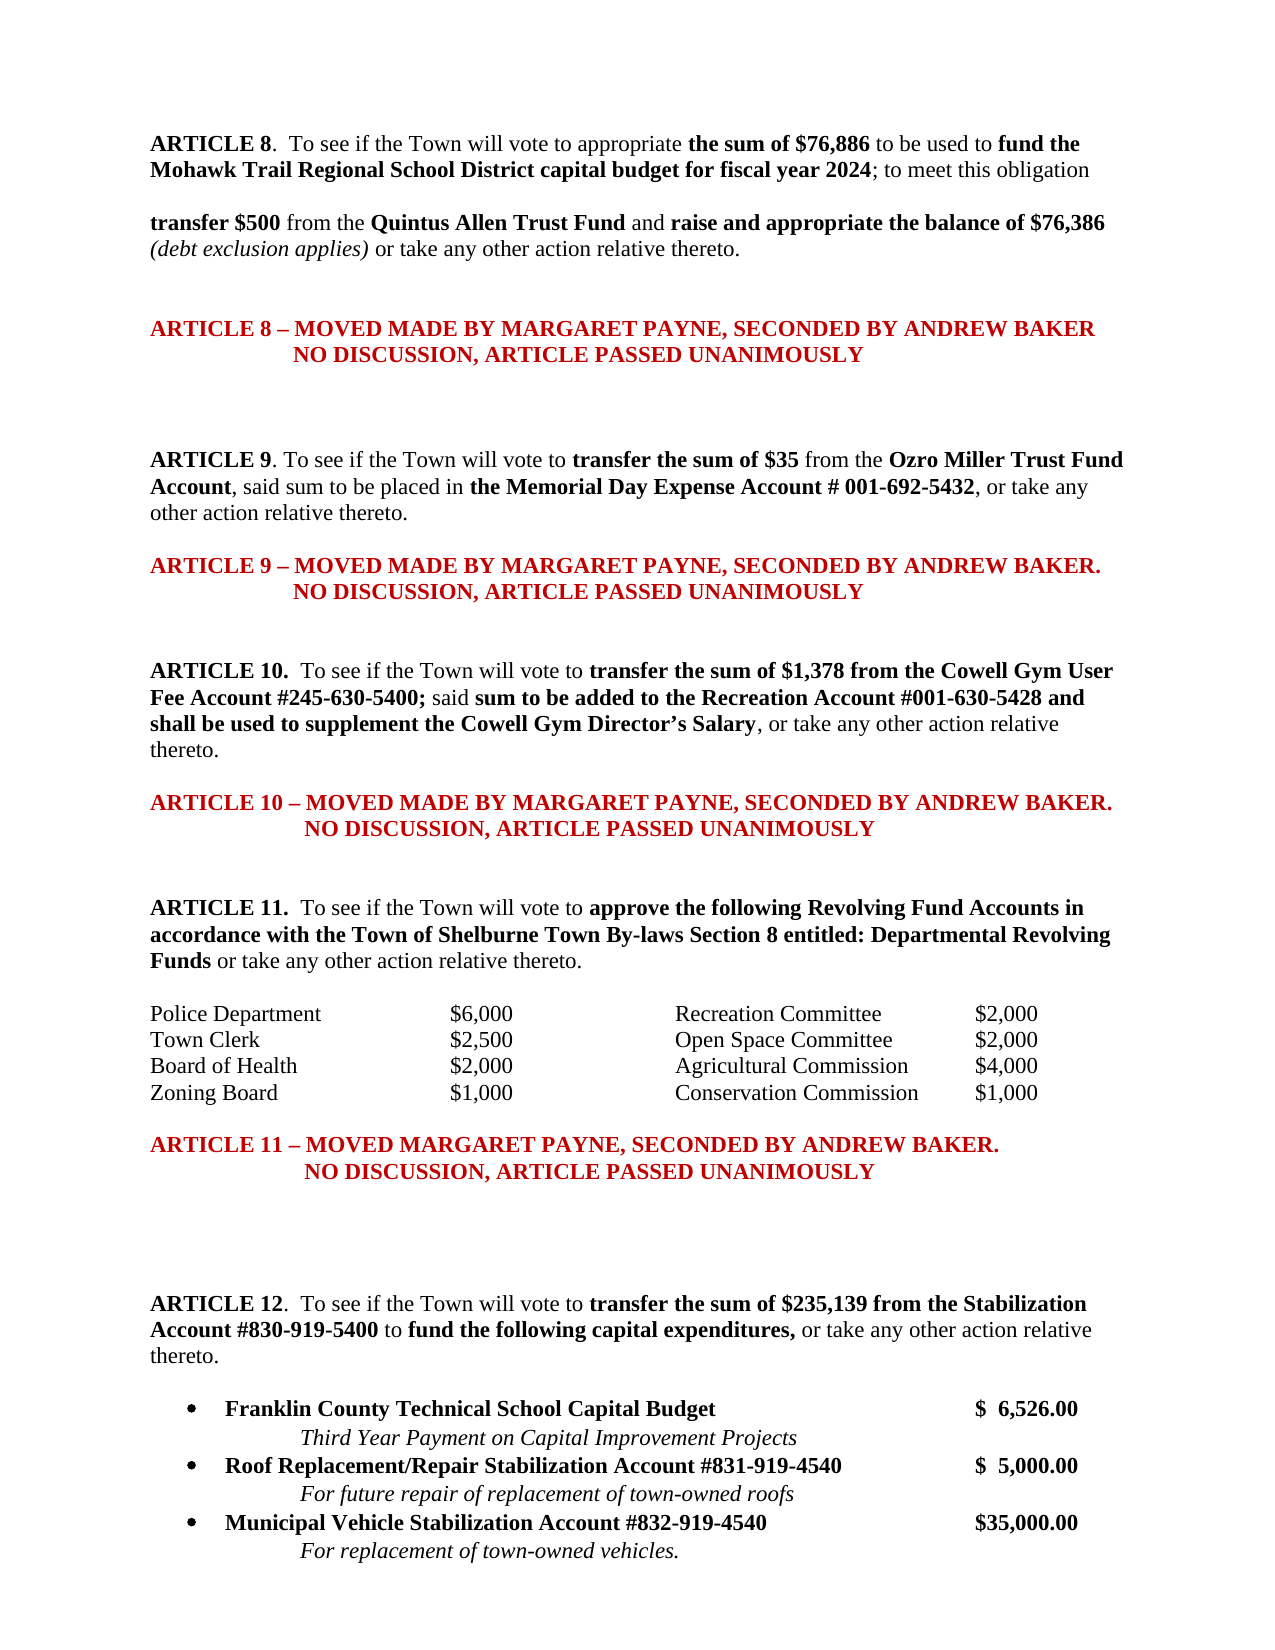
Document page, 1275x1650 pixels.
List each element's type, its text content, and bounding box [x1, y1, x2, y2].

text Town Clerk $2,500 Open Space Committee $2,000 [150, 1026, 1125, 1052]
text ARTICLE 8. To see if the Town will vote to appropriate the sum of $76,886 to be used to fund the Mohawk Trail Regional School District capital budget for fiscal year 2024; to meet this obligation [150, 130, 1125, 183]
list Franklin County Technical School Capital Budget $ 6,526.00 [187, 1395, 1125, 1421]
text Police Department $6,000 Recreation Committee $2,000 [150, 1000, 1125, 1026]
text NO DISCUSSION, ARTICLE PASSED UNANIMOUSLY [150, 1158, 1125, 1184]
text ARTICLE 10. To see if the Town will vote to transfer the sum of $1,378 from the Cowell Gym User Fee Account #245-630-5400; said sum to be added to the Recreation Account #001-630-5428 and shall be used to supplement the Cowell Gym Director’s Salary, or take any other action relative thereto. [150, 657, 1125, 763]
text ARTICLE 8 – MOVED MADE BY MARGARET PAYNE, SECONDED BY ANDREW BAKER [150, 314, 1125, 341]
text NO DISCUSSION, ARTICLE PASSED UNANIMOUSLY [150, 578, 1125, 604]
list Municipal Vehicle Stabilization Account #832-919-4540 $35,000.00 [187, 1509, 1125, 1535]
list For replacement of town-owned vehicles. [300, 1537, 1125, 1564]
list Roof Replacement/Repair Stabilization Account #831-919-4540 $ 5,000.00 [187, 1452, 1125, 1478]
text NO DISCUSSION, ARTICLE PASSED UNANIMOUSLY [150, 815, 1125, 842]
text ARTICLE 10 – MOVED MADE BY MARGARET PAYNE, SECONDED BY ANDREW BAKER. [150, 789, 1125, 815]
text Zoning Board $1,000 Conservation Commission $1,000 [150, 1079, 1125, 1105]
text ARTICLE 9. To see if the Town will vote to transfer the sum of $35 from the Ozro Miller Trust Fund Account, said sum to be placed in the Memorial Day Expense Account # 001-692-5432, or take any other action relative thereto. [150, 446, 1125, 525]
text Board of Health $2,000 Agricultural Commission $4,000 [150, 1052, 1125, 1079]
list For future repair of replacement of town-owned roofs [300, 1480, 1125, 1507]
list Third Year Payment on Capital Improvement Projects [300, 1423, 1125, 1450]
text ARTICLE 11 – MOVED MARGARET PAYNE, SECONDED BY ANDREW BAKER. [150, 1132, 1125, 1158]
text ARTICLE 9 – MOVED MADE BY MARGARET PAYNE, SECONDED BY ANDREW BAKER. [150, 552, 1125, 578]
text ARTICLE 12. To see if the Town will vote to transfer the sum of $235,139 from the Stabilization Account #830-919-5400 to fund the following capital expenditures, or take any other action relative thereto. [150, 1290, 1125, 1369]
text transfer $500 from the Quintus Allen Trust Fund and raise and appropriate the balance of $76,386 (debt exclusion applies) or take any other action relative thereto. [150, 209, 1125, 262]
text NO DISCUSSION, ARTICLE PASSED UNANIMOUSLY [150, 341, 1125, 367]
text ARTICLE 11. To see if the Town will vote to approve the following Revolving Fund Accounts in accordance with the Town of Shelburne Town By-laws Section 8 entitled: Departmental Revolving Funds or take any other action relative thereto. [150, 894, 1125, 973]
